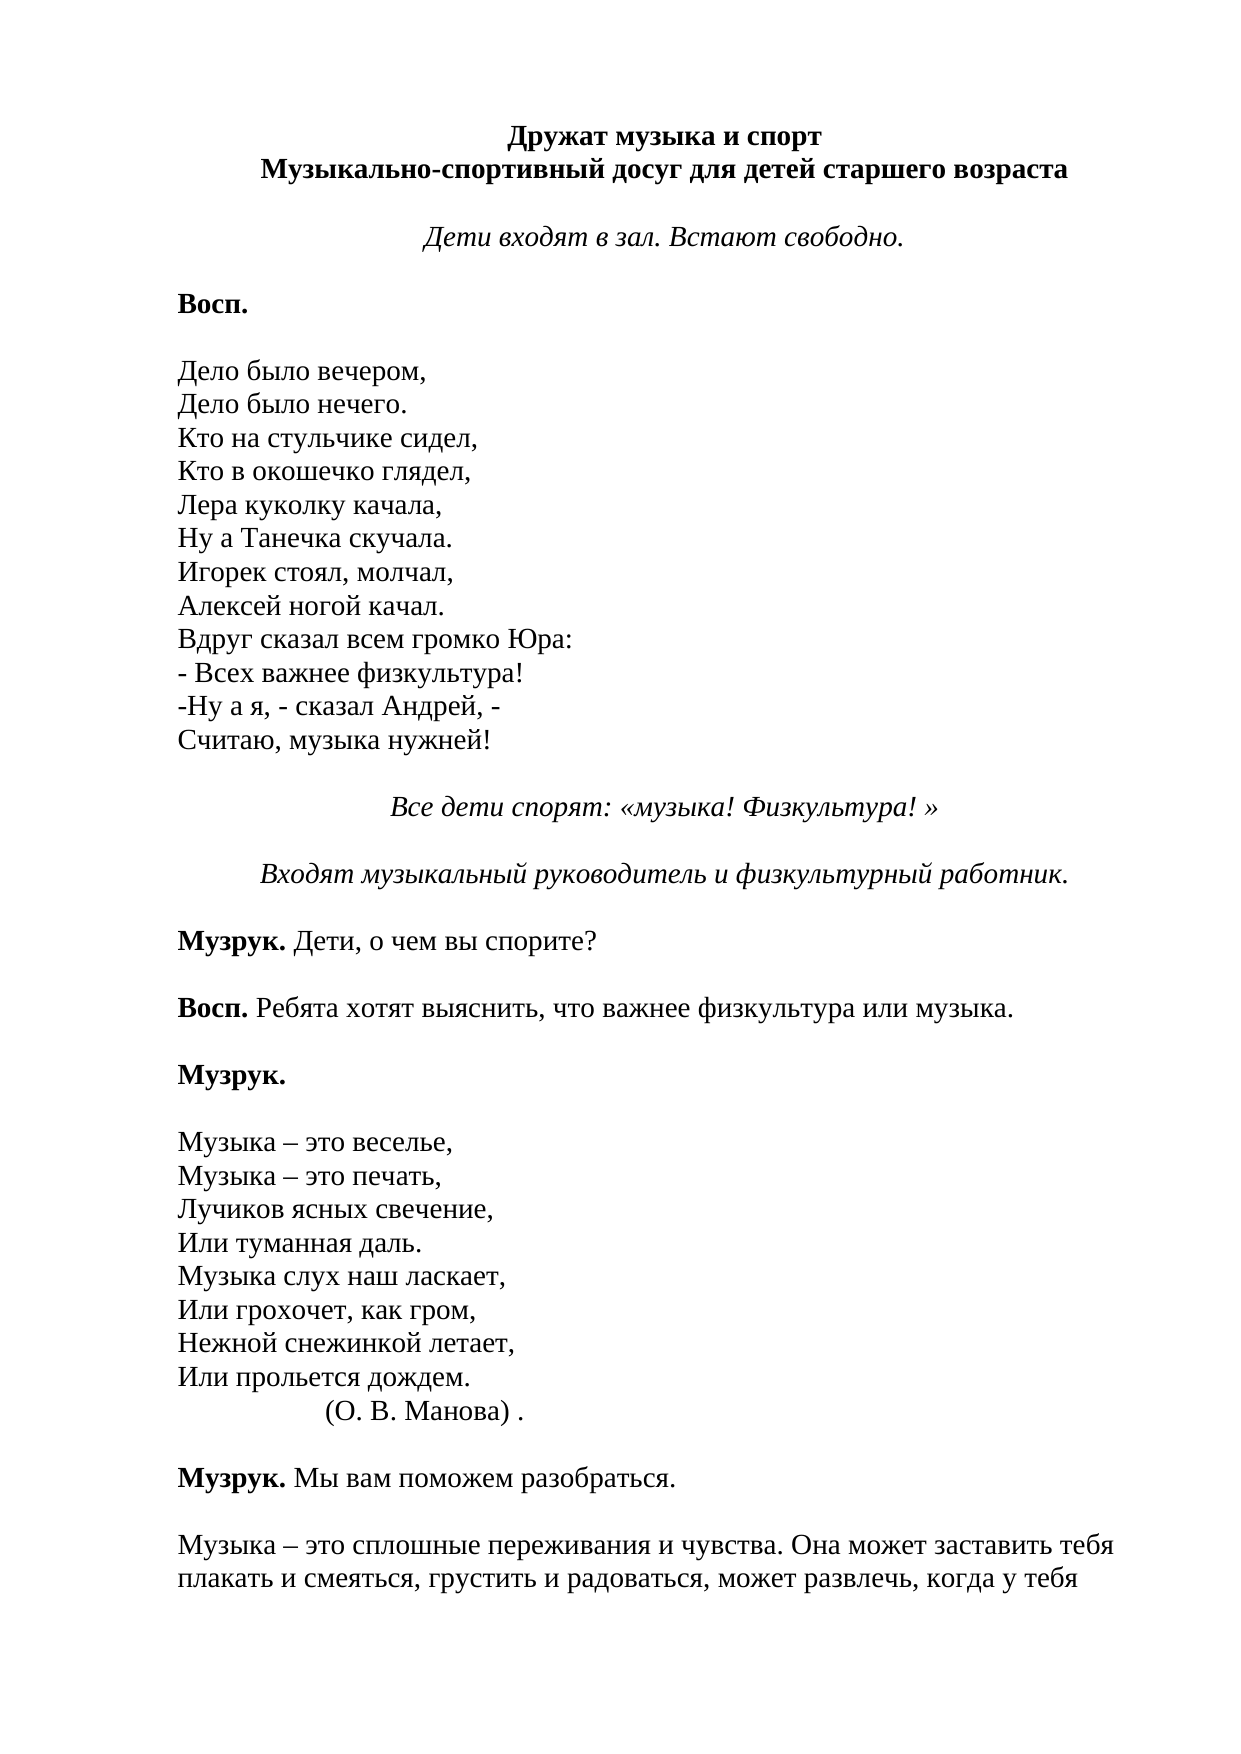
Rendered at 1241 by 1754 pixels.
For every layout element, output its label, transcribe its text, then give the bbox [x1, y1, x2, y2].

text Музыка – это печать, [177, 1158, 1152, 1191]
text (О. В. Манова) . [251, 1393, 1152, 1426]
text Восп. [177, 286, 1152, 319]
text Все дети спорят: «музыка! Физкультура! » [177, 789, 1152, 822]
text Нежной снежинкой летает, [177, 1326, 1152, 1359]
text Музыкально-спортивный досуг для детей старшего возраста [177, 152, 1152, 185]
text Музыка – это веселье, [177, 1124, 1152, 1158]
text Игорек стоял, молчал, [177, 554, 1152, 588]
text Дети входят в зал. Встают свободно. [177, 219, 1152, 252]
text Музрук. [177, 1057, 1152, 1091]
text Лера куколку качала, [177, 487, 1152, 521]
text - Всех важнее физкультура! [177, 655, 1152, 688]
text Кто на стульчике сидел, [177, 420, 1152, 453]
text Кто в окошечко глядел, [177, 453, 1152, 487]
text Алексей ногой качал. [177, 588, 1152, 621]
text Дело было нечего. [177, 386, 1152, 420]
text Музрук. Мы вам поможем разобраться. [177, 1460, 1152, 1493]
text -Ну а я, - сказал Андрей, - [177, 688, 1152, 722]
text Вдруг сказал всем громко Юра: [177, 621, 1152, 655]
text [177, 1527, 1152, 1594]
text Дело было вечером, [177, 353, 1152, 386]
text Дружат музыка и спорт [177, 118, 1152, 152]
text Лучиков ясных свечение, [177, 1191, 1152, 1225]
text Или прольется дождем. [177, 1359, 1152, 1393]
text Музрук. Дети, о чем вы спорите? [177, 923, 1152, 957]
text Считаю, музыка нужней! [177, 722, 1152, 755]
text Восп. Ребята хотят выяснить, что важнее физкультура или музыка. [177, 990, 1152, 1024]
text Или туманная даль. [177, 1225, 1152, 1258]
text Ну а Танечка скучала. [177, 521, 1152, 554]
text Входят музыкальный руководитель и физкультурный работник. [177, 856, 1152, 889]
text Или грохочет, как гром, [177, 1292, 1152, 1326]
text Музыка слух наш ласкает, [177, 1258, 1152, 1292]
